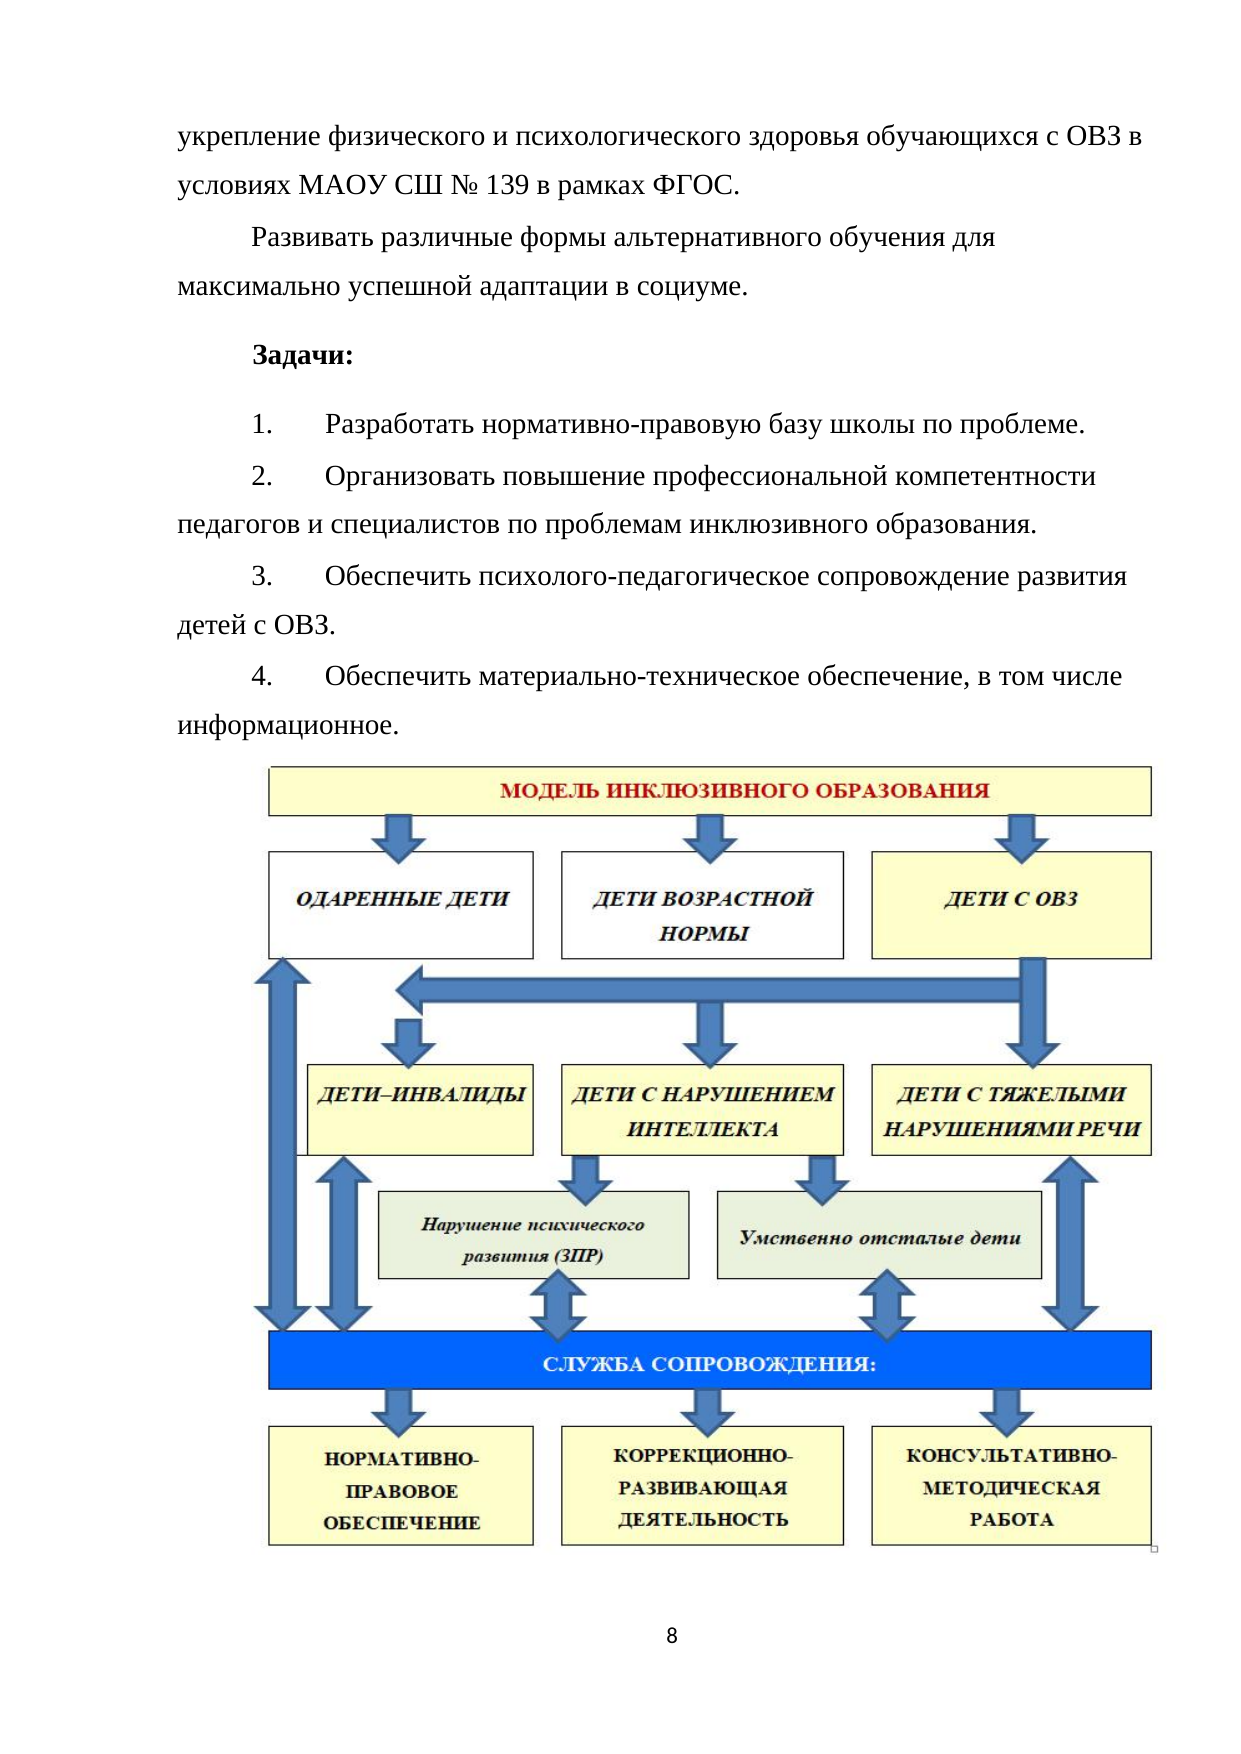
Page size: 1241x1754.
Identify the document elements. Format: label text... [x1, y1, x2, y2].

list Обеспечить материально-техническое обеспечение, в том числе информационное. [177, 658, 1167, 741]
list Обеспечить психолого-педагогическое сопровождение развития детей с ОВЗ. [177, 558, 1167, 641]
text Развивать различные формы альтернативного обучения для максимально успешной адаптации в социуме. [177, 219, 1167, 301]
picture [251, 758, 1167, 1555]
text Задачи: [252, 337, 1167, 371]
list Организовать повышение профессиональной компетентности педагогов и специалистов по проблемам инклюзивного образования. [177, 458, 1167, 540]
text 8 [150, 1621, 1194, 1649]
text укрепление физического и психологического здоровья обучающихся с ОВЗ в условиях МАОУ СШ № 139 в рамках ФГОС. [177, 118, 1167, 201]
list Разработать нормативно-правовую базу школы по проблеме. [251, 406, 1167, 440]
